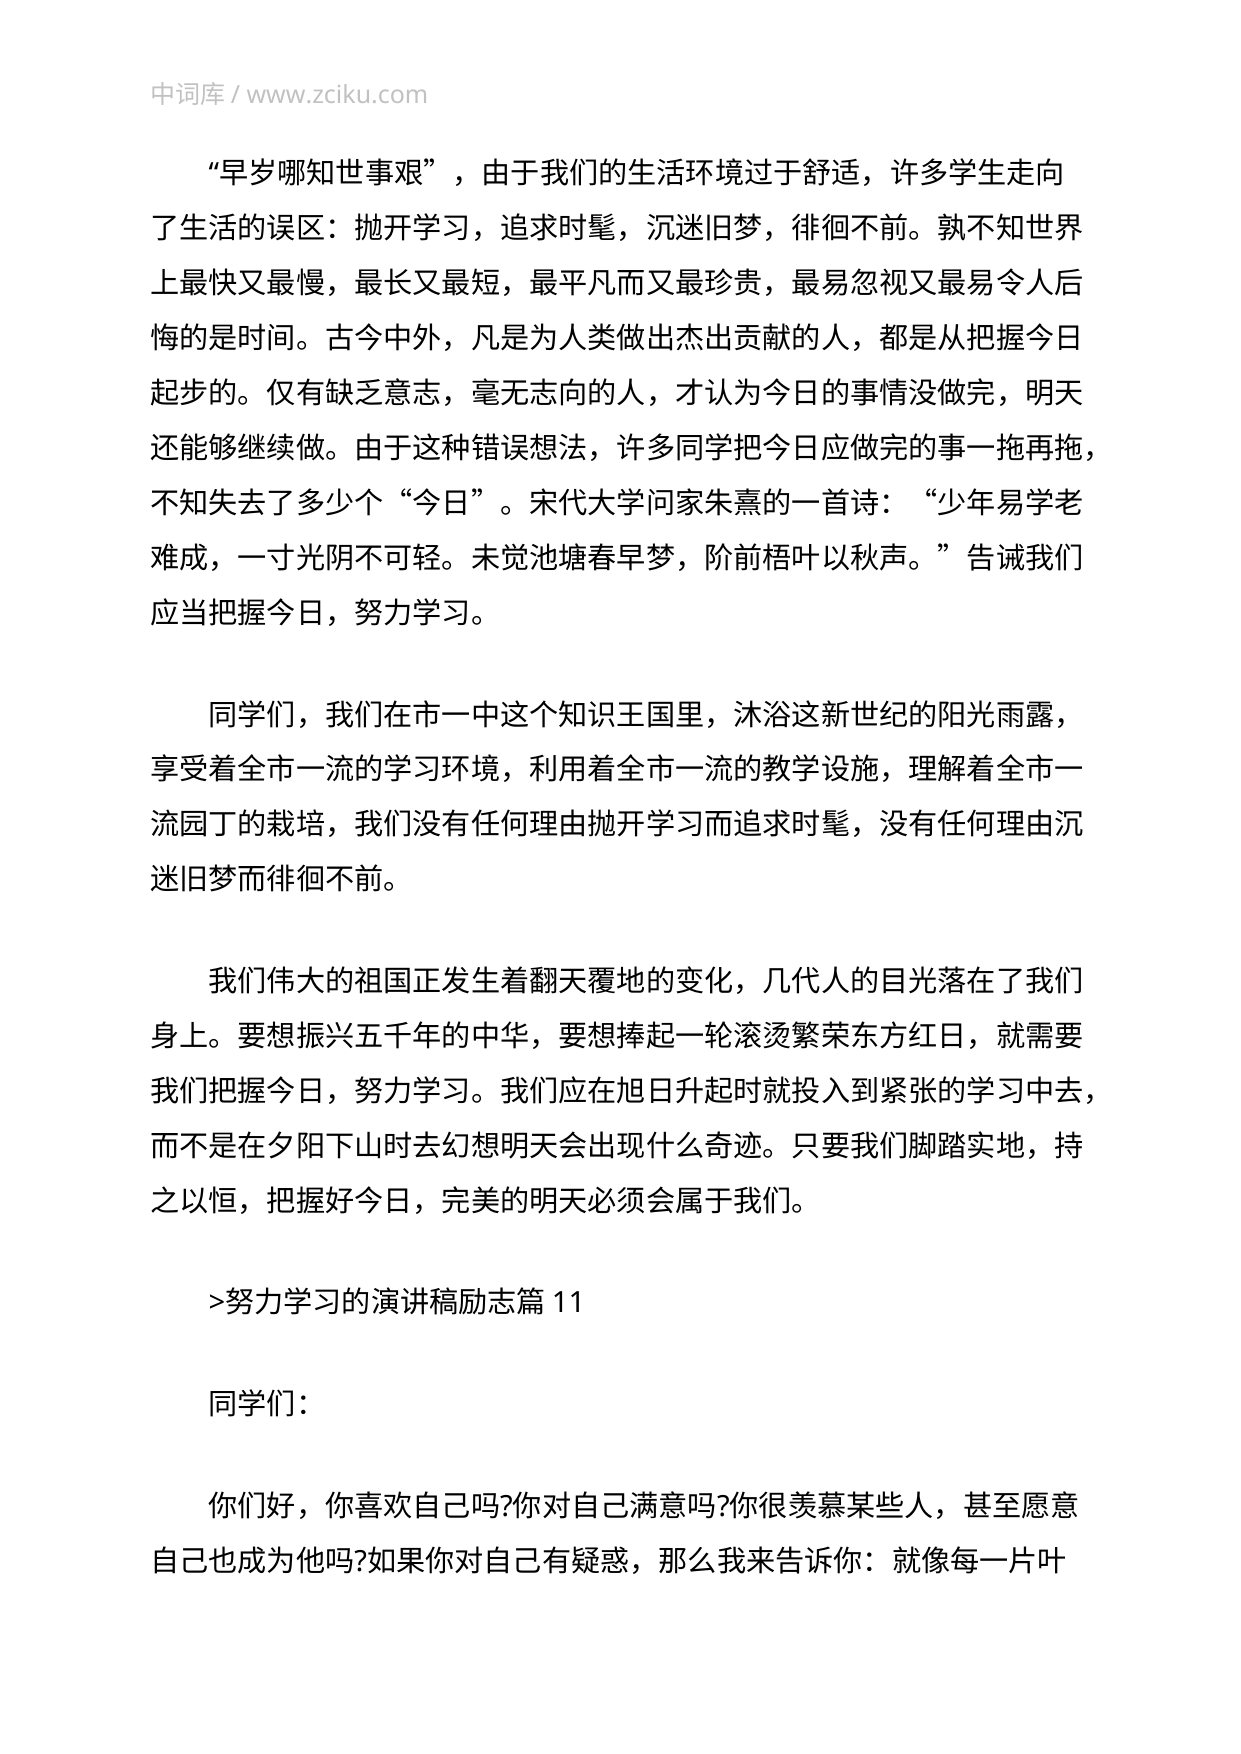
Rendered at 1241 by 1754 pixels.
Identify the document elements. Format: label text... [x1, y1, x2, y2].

text 同学们，我们在市一中这个知识王国里，沐浴这新世纪的阳光雨露，享受着全市一流的学习环境，利用着全市一流的教学设施，理解着全市一流园丁的栽培，我们没有任何理由抛开学习而追求时髦，没有任何理由沉迷旧梦而徘徊不前。 [150, 691, 1090, 898]
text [150, 1483, 1090, 1580]
text >努力学习的演讲稿励志篇11 [150, 1279, 1090, 1321]
text 同学们： [150, 1381, 1090, 1423]
text 我们伟大的祖国正发生着翻天覆地的变化，几代人的目光落在了我们身上。要想振兴五千年的中华，要想捧起一轮滚烫繁荣东方红日，就需要我们把握今日，努力学习。我们应在旭日升起时就投入到紧张的学习中去，而不是在夕阳下山时去幻想明天会出现什么奇迹。只要我们脚踏实地，持之以恒，把握好今日，完美的明天必须会属于我们。 [150, 957, 1090, 1219]
text “早岁哪知世事艰”，由于我们的生活环境过于舒适，许多学生走向了生活的误区：抛开学习，追求时髦，沉迷旧梦，徘徊不前。孰不知世界上最快又最慢，最长又最短，最平凡而又最珍贵，最易忽视又最易令人后悔的是时间。古今中外，凡是为人类做出杰出贡献的人，都是从把握今日起步的。仅有缺乏意志，毫无志向的人，才认为今日的事情没做完，明天还能够继续做。由于这种错误想法，许多同学把今日应做完的事一拖再拖，不知失去了多少个“今日”。宋代大学问家朱熹的一首诗：“少年易学老难成，一寸光阴不可轻。未觉池塘春早梦，阶前梧叶以秋声。”告诫我们应当把握今日，努力学习。 [150, 150, 1090, 632]
